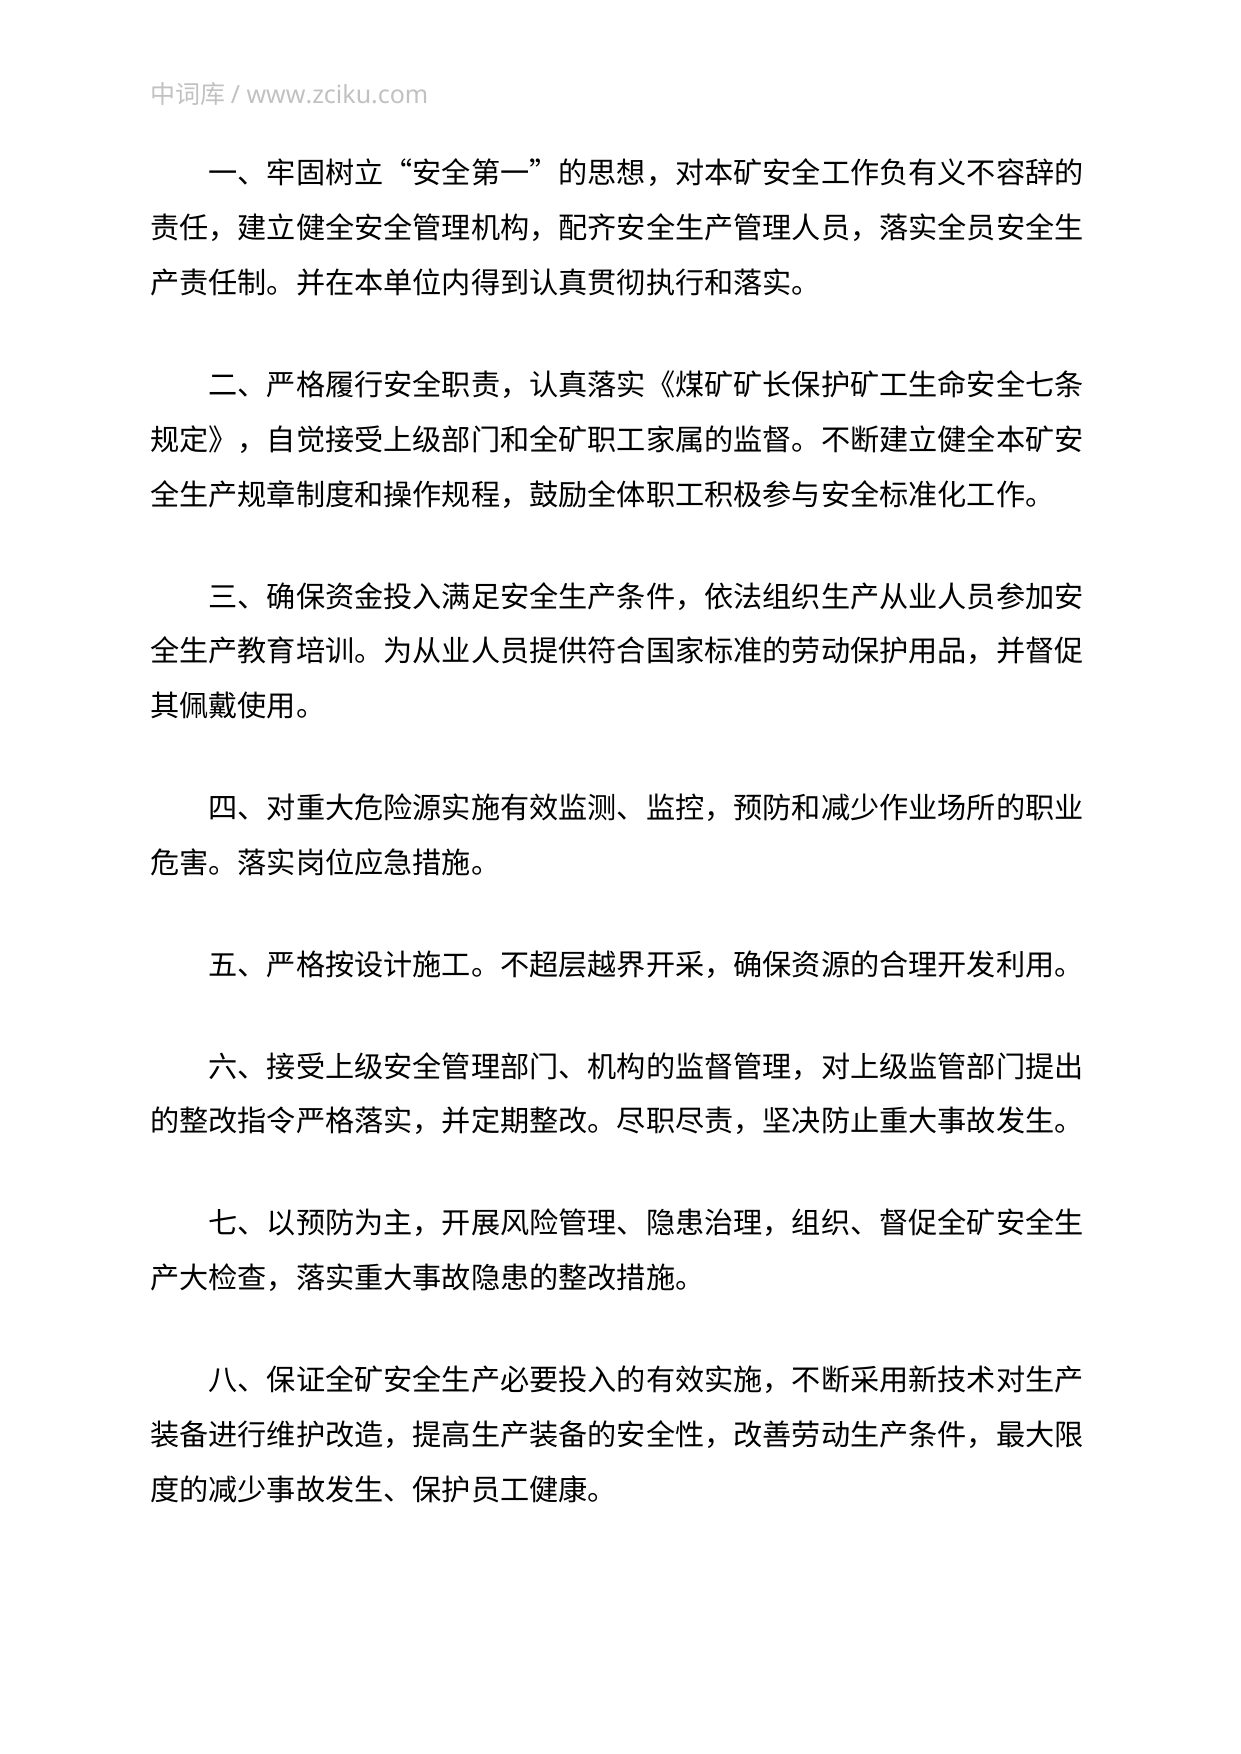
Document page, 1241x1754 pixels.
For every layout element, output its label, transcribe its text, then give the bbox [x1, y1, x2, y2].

text 三、确保资金投入满足安全生产条件，依法组织生产从业人员参加安全生产教育培训。为从业人员提供符合国家标准的劳动保护用品，并督促其佩戴使用。 [150, 573, 1090, 725]
text 四、对重大危险源实施有效监测、监控，预防和减少作业场所的职业危害。落实岗位应急措施。 [150, 785, 1090, 882]
text 七、以预防为主，开展风险管理、隐患治理，组织、督促全矿安全生产大检查，落实重大事故隐患的整改措施。 [150, 1200, 1090, 1297]
text 二、严格履行安全职责，认真落实《煤矿矿长保护矿工生命安全七条规定》，自觉接受上级部门和全矿职工家属的监督。不断建立健全本矿安全生产规章制度和操作规程，鼓励全体职工积极参与安全标准化工作。 [150, 362, 1090, 514]
text 一、牢固树立“安全第一”的思想，对本矿安全工作负有义不容辞的责任，建立健全安全管理机构，配齐安全生产管理人员，落实全员安全生产责任制。并在本单位内得到认真贯彻执行和落实。 [150, 150, 1090, 302]
text 八、保证全矿安全生产必要投入的有效实施，不断采用新技术对生产装备进行维护改造，提高生产装备的安全性，改善劳动生产条件，最大限度的减少事故发生、保护员工健康。 [150, 1356, 1090, 1508]
text 六、接受上级安全管理部门、机构的监督管理，对上级监管部门提出的整改指令严格落实，并定期整改。尽职尽责，坚决防止重大事故发生。 [150, 1043, 1090, 1140]
text 五、严格按设计施工。不超层越界开采，确保资源的合理开发利用。 [150, 941, 1090, 984]
